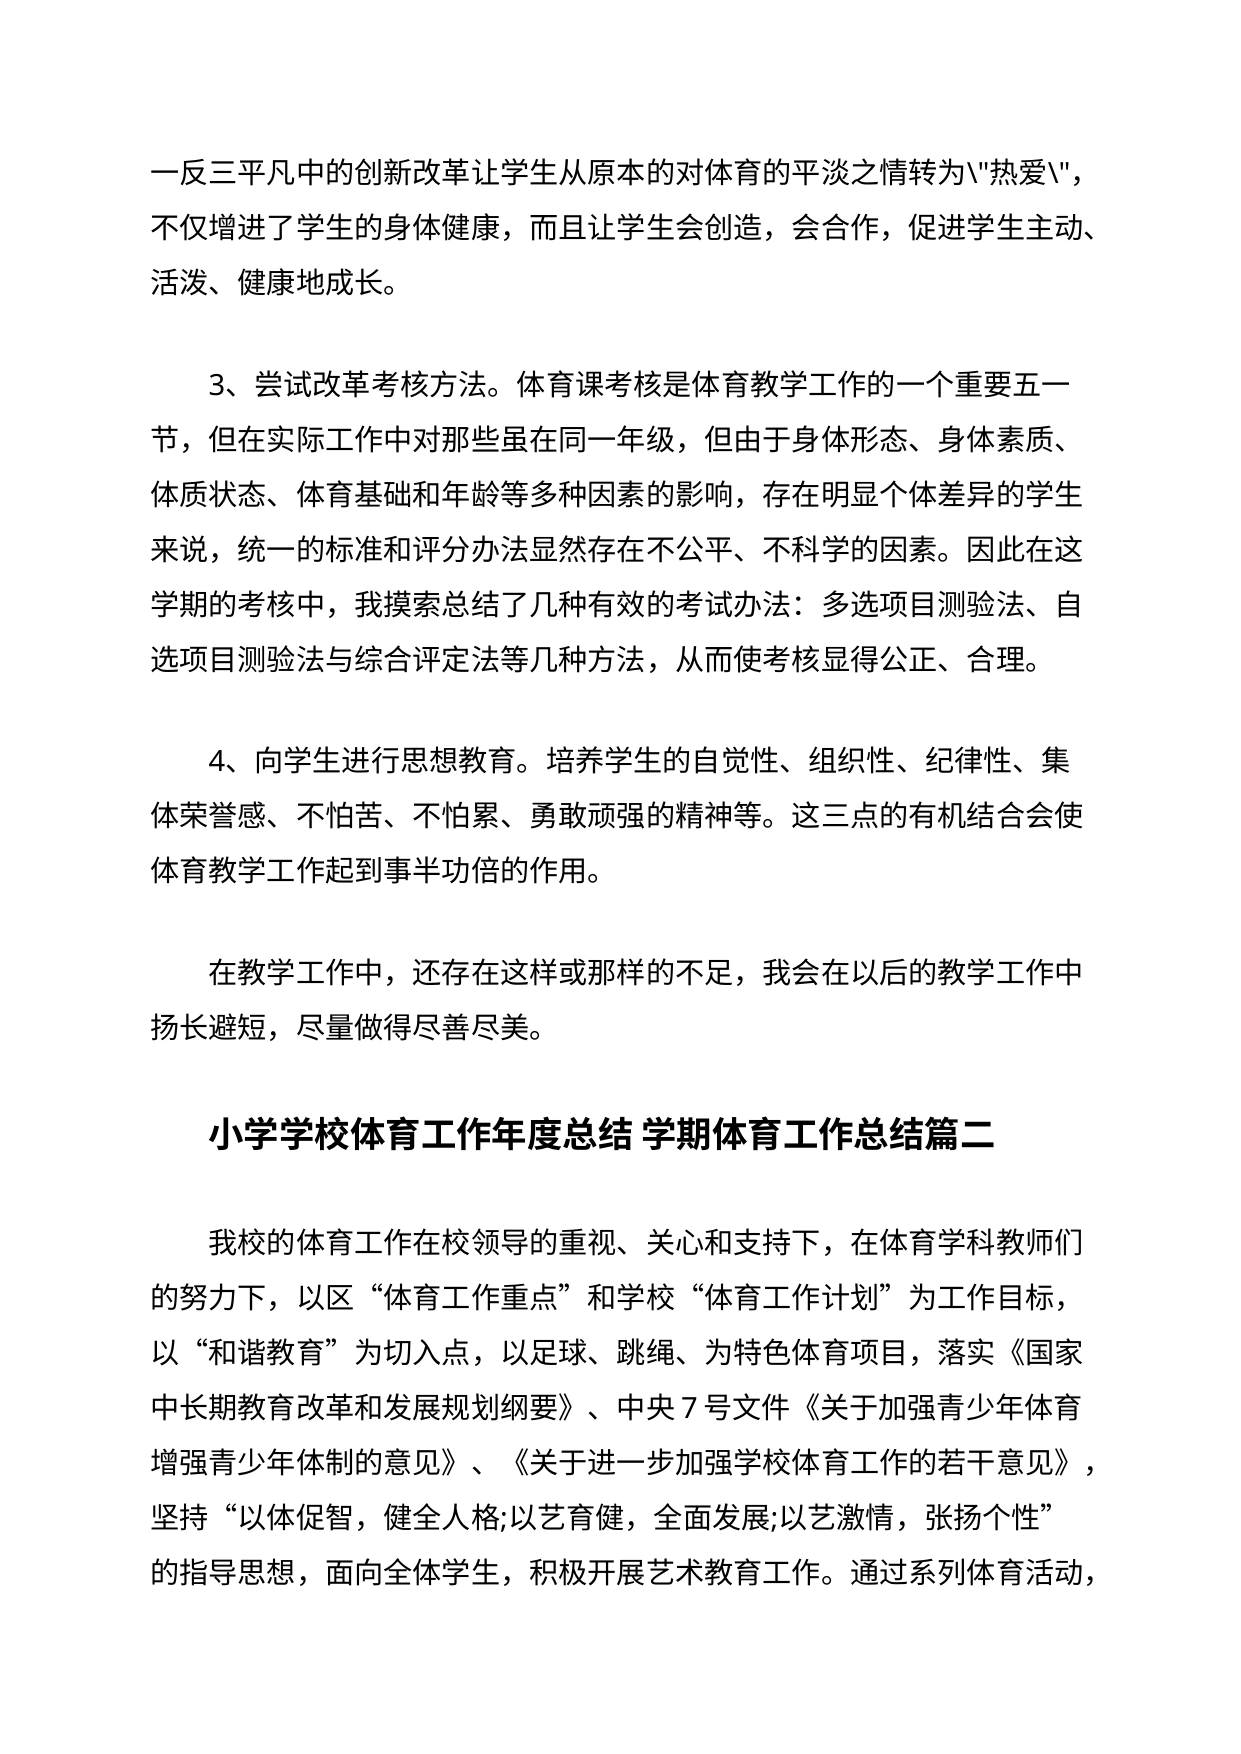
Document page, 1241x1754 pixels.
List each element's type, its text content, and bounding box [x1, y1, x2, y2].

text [150, 150, 1090, 302]
text 在教学工作中，还存在这样或那样的不足，我会在以后的教学工作中扬长避短，尽量做得尽善尽美。 [150, 950, 1090, 1047]
text 4、向学生进行思想教育。培养学生的自觉性、组织性、纪律性、集体荣誉感、不怕苦、不怕累、勇敢顽强的精神等。这三点的有机结合会使体育教学工作起到事半功倍的作用。 [150, 738, 1090, 890]
text 小学学校体育工作年度总结 学期体育工作总结篇二 [150, 1106, 1090, 1158]
text 3、尝试改革考核方法。体育课考核是体育教学工作的一个重要五一节，但在实际工作中对那些虽在同一年级，但由于身体形态、身体素质、体质状态、体育基础和年龄等多种因素的影响，存在明显个体差异的学生来说，统一的标准和评分办法显然存在不公平、不科学的因素。因此在这学期的考核中，我摸索总结了几种有效的考试办法：多选项目测验法、自选项目测验法与综合评定法等几种方法，从而使考核显得公正、合理。 [150, 362, 1090, 678]
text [150, 1220, 1090, 1592]
